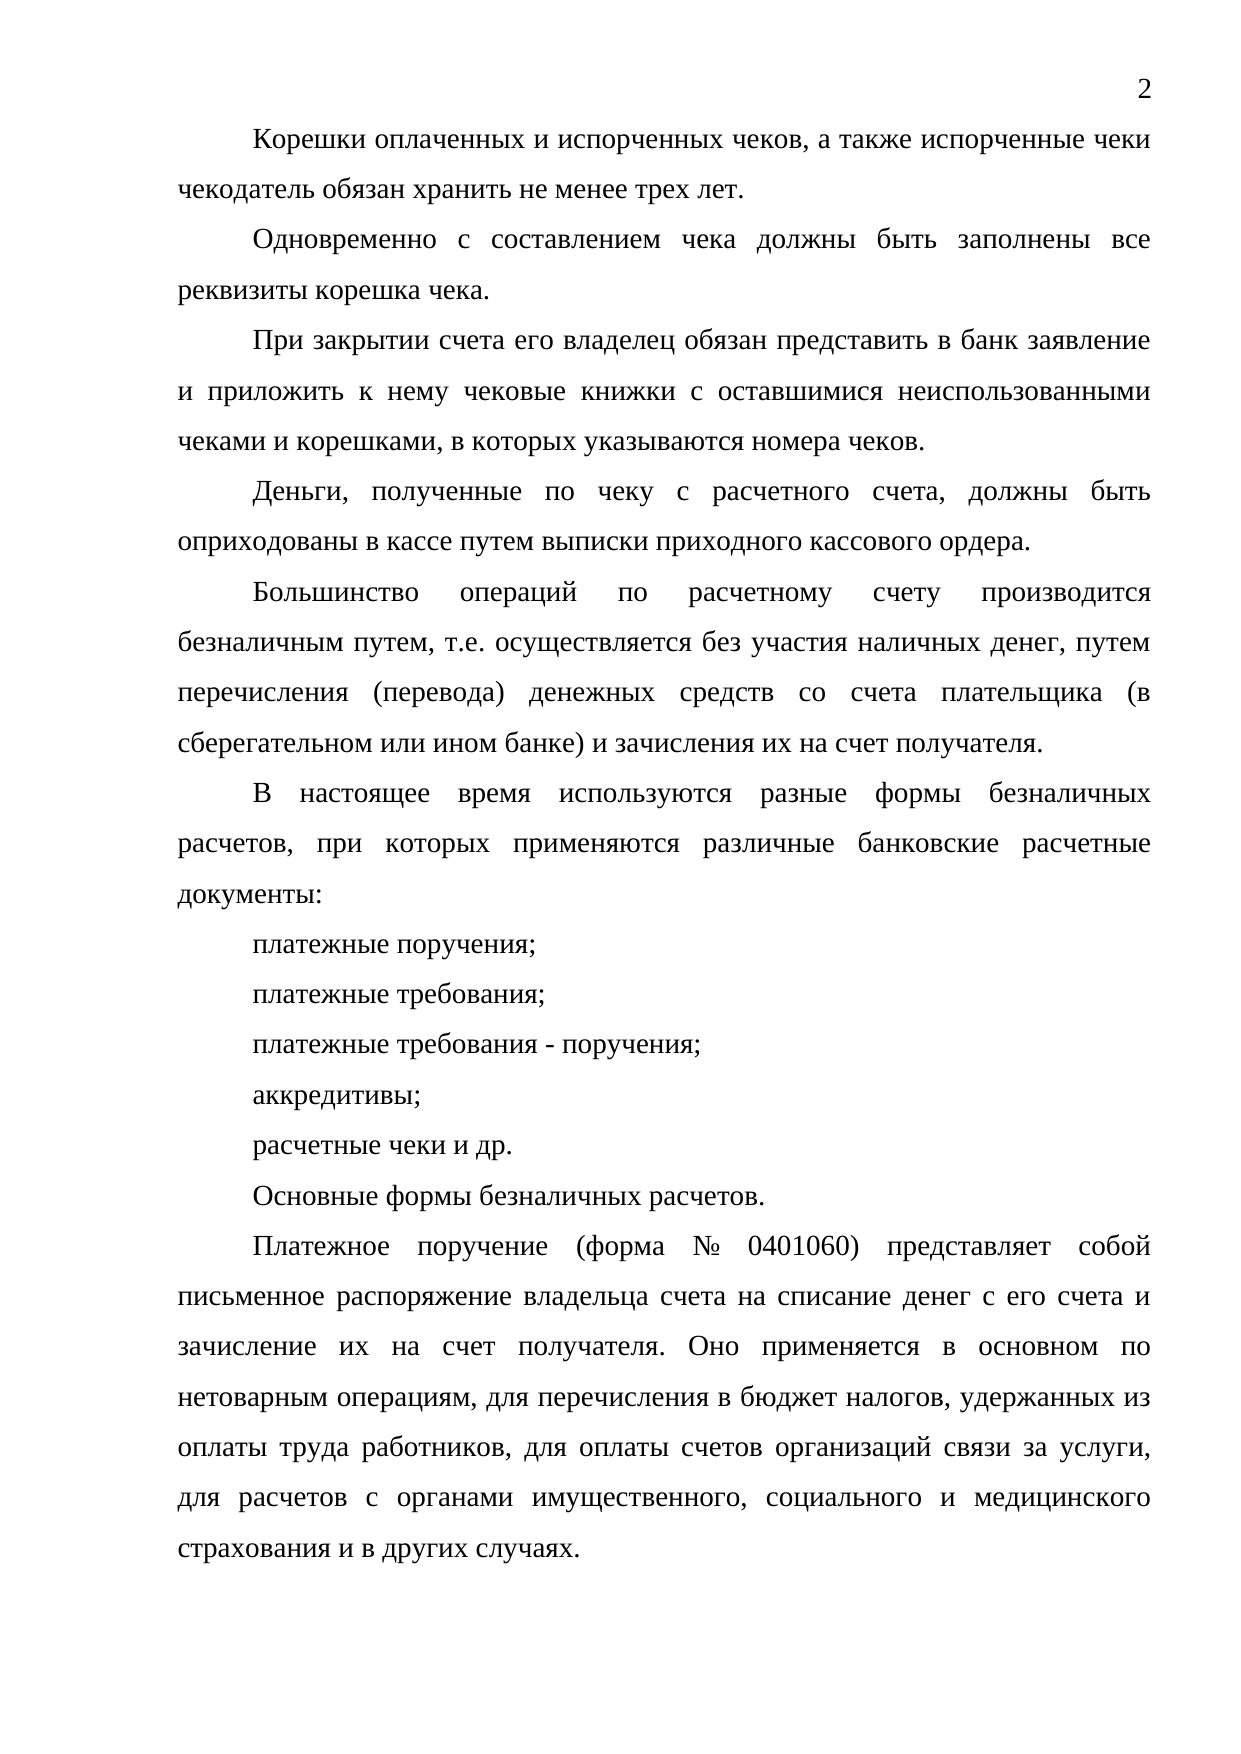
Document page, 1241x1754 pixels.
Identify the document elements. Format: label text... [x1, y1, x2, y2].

text платежные поручения; [177, 926, 1152, 959]
text расчетные чеки и др. [177, 1127, 1152, 1161]
text Корешки оплаченных и испорченных чеков, а также испорченные чеки чекодатель обязан хранить не менее трех лет. [177, 121, 1152, 205]
text Основные формы безналичных расчетов. [177, 1178, 1152, 1211]
text Большинство операций по расчетному счету производится безналичным путем, т.е. осуществляется без участия наличных денег, путем перечисления (перевода) денежных средств со счета плательщика (в сберегательном или ином банке) и зачисления их на счет получателя. [177, 574, 1152, 758]
text В настоящее время используются разные формы безналичных расчетов, при которых применяются различные банковские расчетные документы: [177, 775, 1152, 909]
text платежные требования; [177, 976, 1152, 1010]
text Платежное поручение (форма № 0401060) представляет собой письменное распоряжение владельца счета на списание денег с его счета и зачисление их на счет получателя. Оно применяется в основном по нетоварным операциям, для перечисления в бюджет налогов, удержанных из оплаты труда работников, для оплаты счетов организаций связи за услуги, для расчетов с органами имущественного, социального и медицинского страхования и в других случаях. [177, 1228, 1152, 1563]
text При закрытии счета его владелец обязан представить в банк заявление и приложить к нему чековые книжки с оставшимися неиспользованными чеками и корешками, в которых указываются номера чеков. [177, 322, 1152, 456]
text платежные требования - поручения; [177, 1027, 1152, 1060]
text аккредитивы; [177, 1077, 1152, 1111]
text Деньги, полученные по чеку с расчетного счета, должны быть оприходованы в кассе путем выписки приходного кассового ордера. [177, 473, 1152, 557]
text Одновременно с составлением чека должны быть заполнены все реквизиты корешка чека. [177, 222, 1152, 306]
